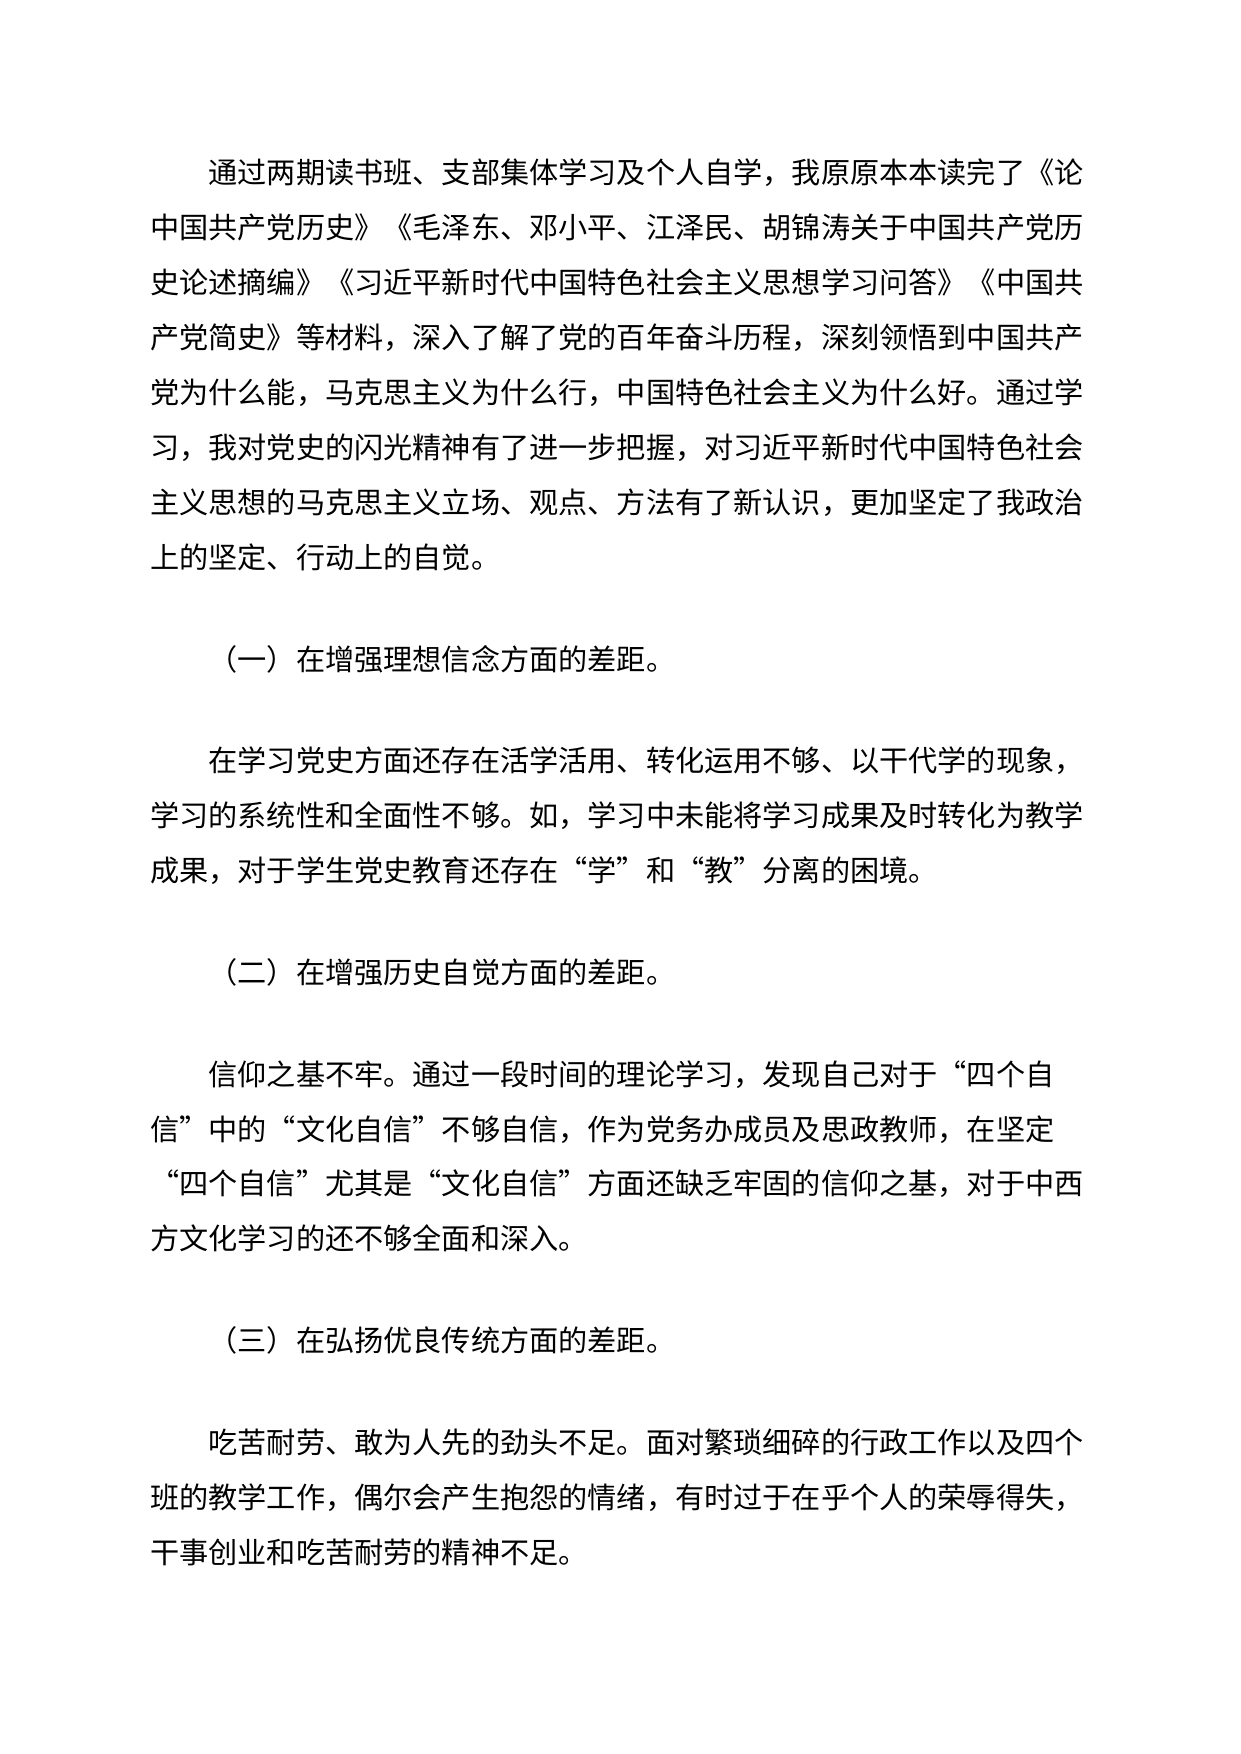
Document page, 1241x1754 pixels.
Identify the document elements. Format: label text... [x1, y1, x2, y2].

text （三）在弘扬优良传统方面的差距。 [150, 1318, 1090, 1360]
text 通过两期读书班、支部集体学习及个人自学，我原原本本读完了《论中国共产党历史》《毛泽东、邓小平、江泽民、胡锦涛关于中国共产党历史论述摘编》《习近平新时代中国特色社会主义思想学习问答》《中国共产党简史》等材料，深入了解了党的百年奋斗历程，深刻领悟到中国共产党为什么能，马克思主义为什么行，中国特色社会主义为什么好。通过学习，我对党史的闪光精神有了进一步把握，对习近平新时代中国特色社会主义思想的马克思主义立场、观点、方法有了新认识，更加坚定了我政治上的坚定、行动上的自觉。 [150, 150, 1090, 577]
text 信仰之基不牢。通过一段时间的理论学习，发现自己对于“四个自信”中的“文化自信”不够自信，作为党务办成员及思政教师，在坚定“四个自信”尤其是“文化自信”方面还缺乏牢固的信仰之基，对于中西方文化学习的还不够全面和深入。 [150, 1051, 1090, 1258]
text （一）在增强理想信念方面的差距。 [150, 636, 1090, 678]
text （二）在增强历史自觉方面的差距。 [150, 949, 1090, 992]
text 吃苦耐劳、敢为人先的劲头不足。面对繁琐细碎的行政工作以及四个班的教学工作，偶尔会产生抱怨的情绪，有时过于在乎个人的荣辱得失，干事创业和吃苦耐劳的精神不足。 [150, 1419, 1090, 1571]
text 在学习党史方面还存在活学活用、转化运用不够、以干代学的现象，学习的系统性和全面性不够。如，学习中未能将学习成果及时转化为教学成果，对于学生党史教育还存在“学”和“教”分离的困境。 [150, 738, 1090, 890]
